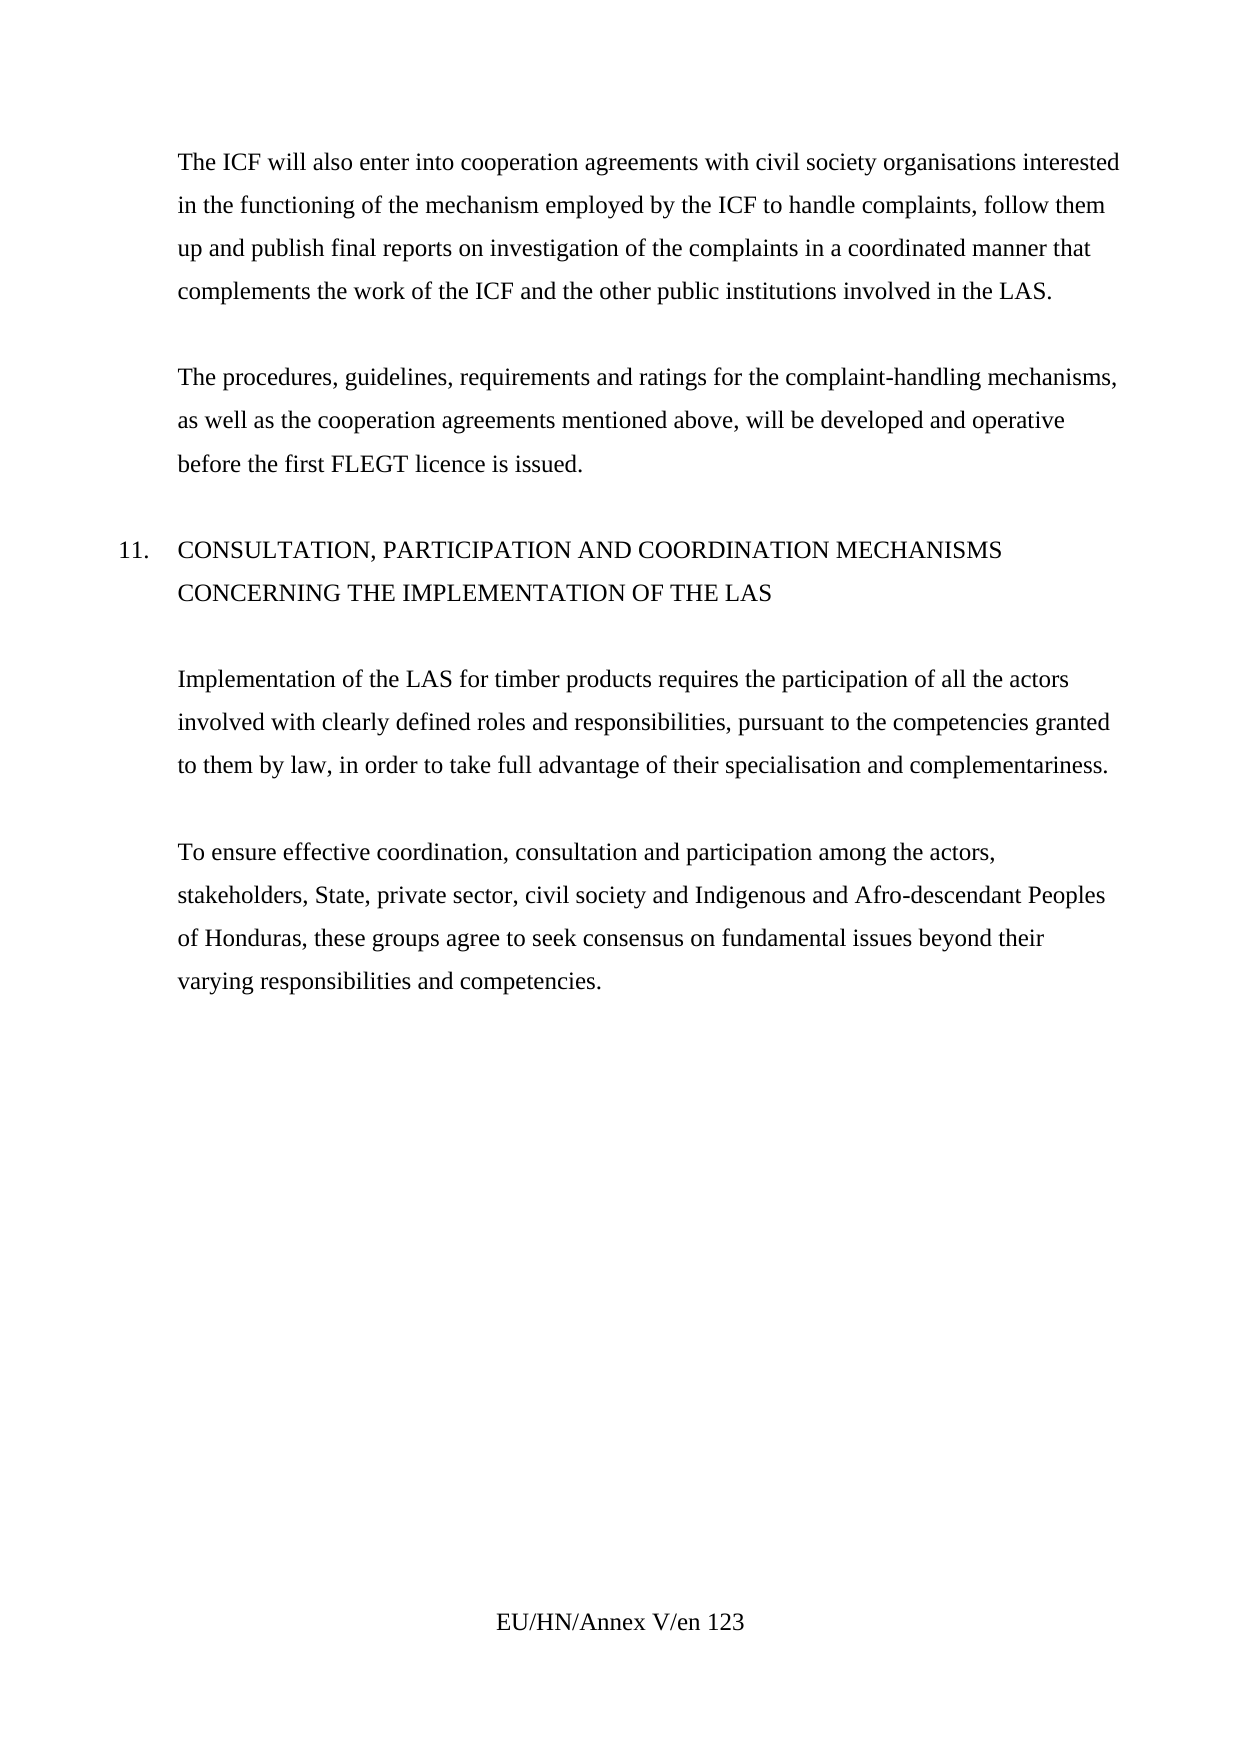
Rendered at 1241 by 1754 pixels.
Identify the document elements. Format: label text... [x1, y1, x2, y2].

text To ensure effective coordination, consultation and participation among the actors, stakeholders, State, private sector, civil society and Indigenous and Afro-descendant Peoples of Honduras, these groups agree to seek consensus on fundamental issues beyond their varying responsibilities and competencies. [177, 837, 1122, 995]
text Implementation of the LAS for timber products requires the participation of all the actors involved with clearly defined roles and responsibilities, pursuant to the competencies granted to them by law, in order to take full advantage of their specialisation and complementariness. [177, 664, 1122, 779]
text The procedures, guidelines, requirements and ratings for the complaint-handling mechanisms, as well as the cooperation agreements mentioned above, will be developed and operative before the first FLEGT licence is issued. [177, 362, 1122, 477]
text 11. CONSULTATION, PARTICIPATION AND COORDINATION MECHANISMS CONCERNING THE IMPLEMENTATION OF THE LAS [118, 535, 1122, 607]
text The ICF will also enter into cooperation agreements with civil society organisations interested in the functioning of the mechanism employed by the ICF to handle complaints, follow them up and publish final reports on investigation of the complaints in a coordinated manner that complements the work of the ICF and the other public institutions involved in the LAS. [177, 147, 1122, 305]
